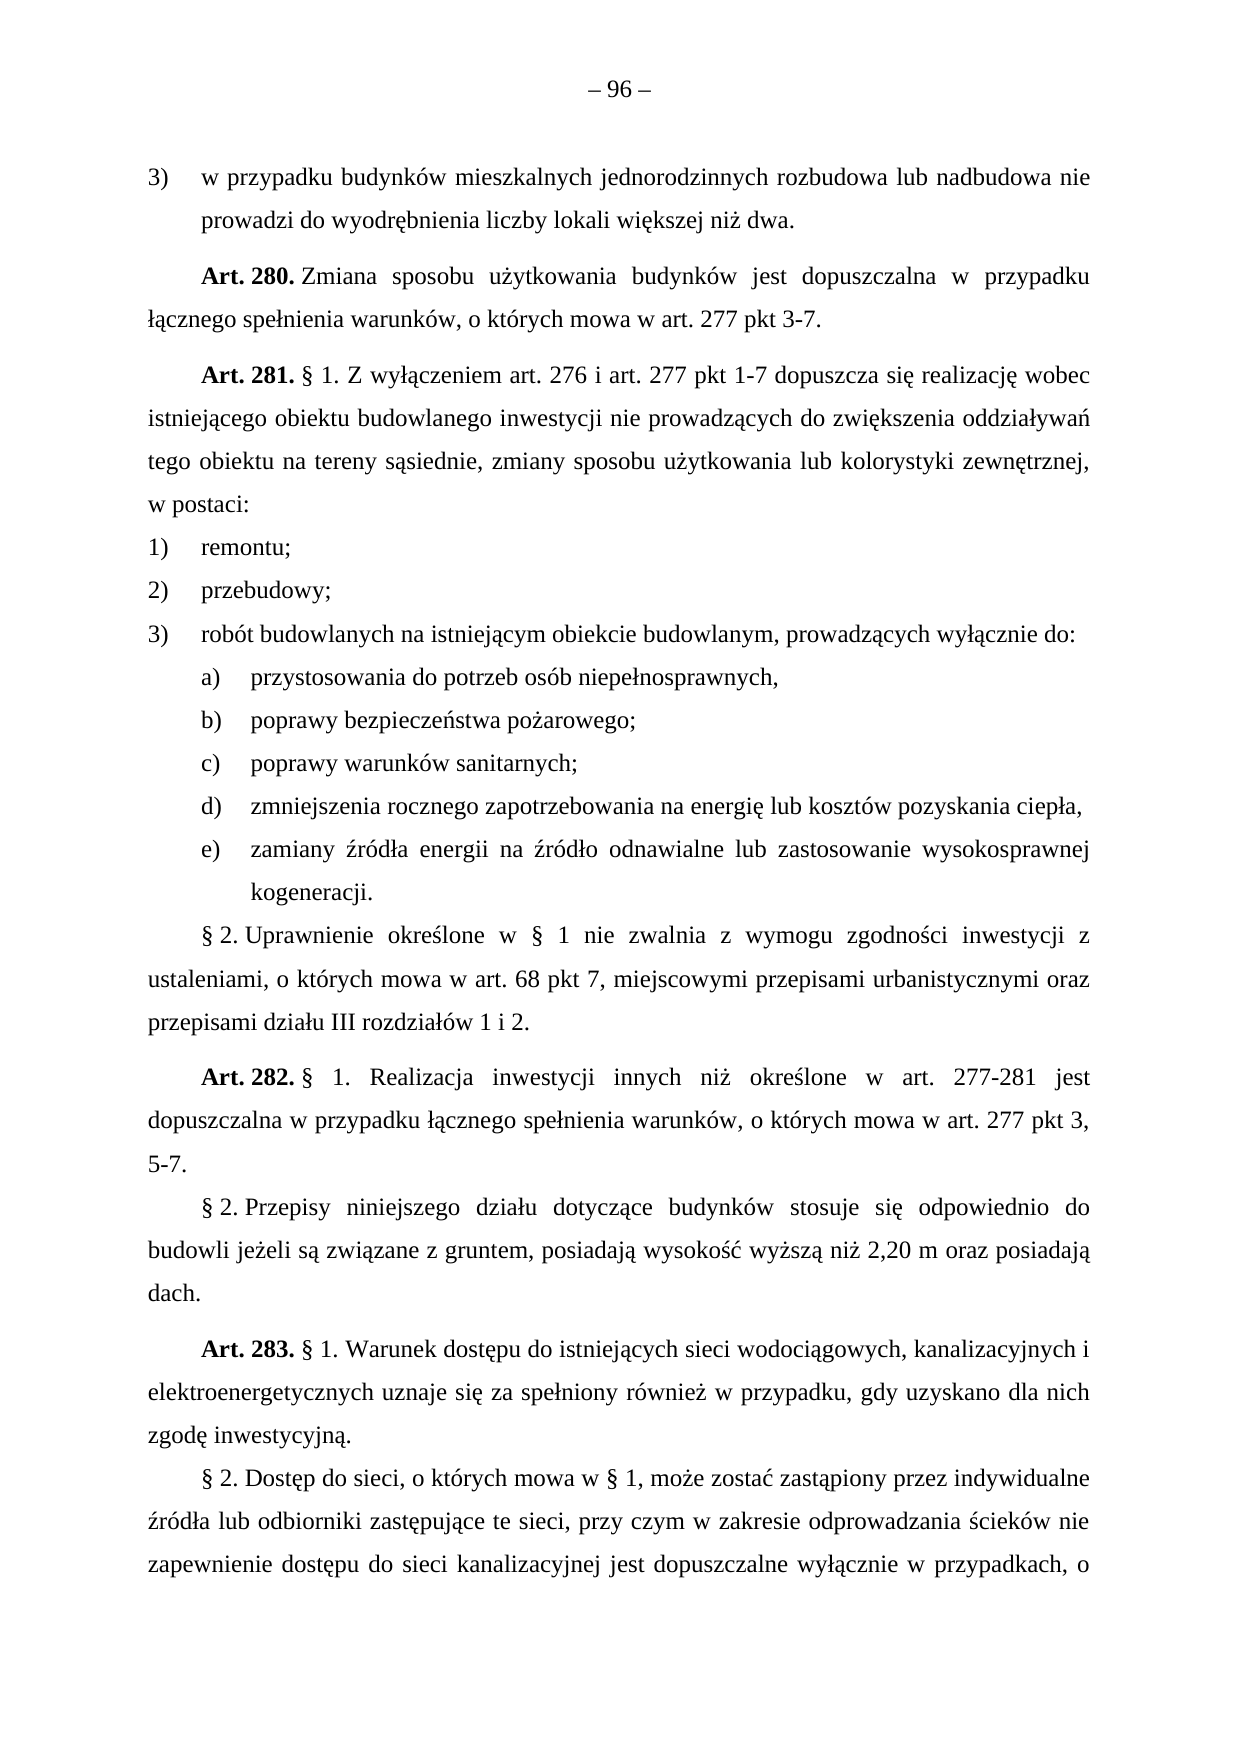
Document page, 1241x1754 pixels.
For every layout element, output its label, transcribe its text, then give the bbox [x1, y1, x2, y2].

text d) zmniejszenia rocznego zapotrzebowania na energię lub kosztów pozyskania ciepła, [201, 791, 1091, 820]
text Art. 280. Zmiana sposobu użytkowania budynków jest dopuszczalna w przypadku łącznego spełnienia warunków, o których mowa w art. 277 pkt 3-7. [148, 261, 1091, 333]
text c) poprawy warunków sanitarnych; [201, 748, 1091, 777]
text Art. 283. § 1. Warunek dostępu do istniejących sieci wodociągowych, kanalizacyjnych i elektroenergetycznych uznaje się za spełniony również w przypadku, gdy uzyskano dla nich zgodę inwestycyjną. [148, 1334, 1091, 1449]
text a) przystosowania do potrzeb osób niepełnosprawnych, [201, 662, 1091, 691]
text 3) w przypadku budynków mieszkalnych jednorodzinnych rozbudowa lub nadbudowa nie prowadzi do wyodrębnienia liczby lokali większej niż dwa. [148, 162, 1091, 234]
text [148, 1463, 1091, 1578]
text b) poprawy bezpieczeństwa pożarowego; [201, 705, 1091, 734]
text 1) remontu; [148, 532, 1091, 561]
text e) zamiany źródła energii na źródło odnawialne lub zastosowanie wysokosprawnej kogeneracji. [201, 834, 1091, 906]
text § 2. Przepisy niniejszego działu dotyczące budynków stosuje się odpowiednio do budowli jeżeli są związane z gruntem, posiadają wysokość wyższą niż 2,20 m oraz posiadają dach. [148, 1192, 1091, 1307]
text 2) przebudowy; [148, 576, 1091, 604]
text 3) robót budowlanych na istniejącym obiekcie budowlanym, prowadzących wyłącznie do: [148, 619, 1091, 647]
text § 2. Uprawnienie określone w § 1 nie zwalnia z wymogu zgodności inwestycji z ustaleniami, o których mowa w art. 68 pkt 7, miejscowymi przepisami urbanistycznymi oraz przepisami działu III rozdziałów 1 i 2. [148, 921, 1091, 1036]
text Art. 281. § 1. Z wyłączeniem art. 276 i art. 277 pkt 1-7 dopuszcza się realizację wobec istniejącego obiektu budowlanego inwestycji nie prowadzących do zwiększenia oddziaływań tego obiektu na tereny sąsiednie, zmiany sposobu użytkowania lub kolorystyki zewnętrznej, w postaci: [148, 360, 1091, 518]
text Art. 282. § 1. Realizacja inwestycji innych niż określone w art. 277-281 jest dopuszczalna w przypadku łącznego spełnienia warunków, o których mowa w art. 277 pkt 3, 5-7. [148, 1062, 1091, 1177]
